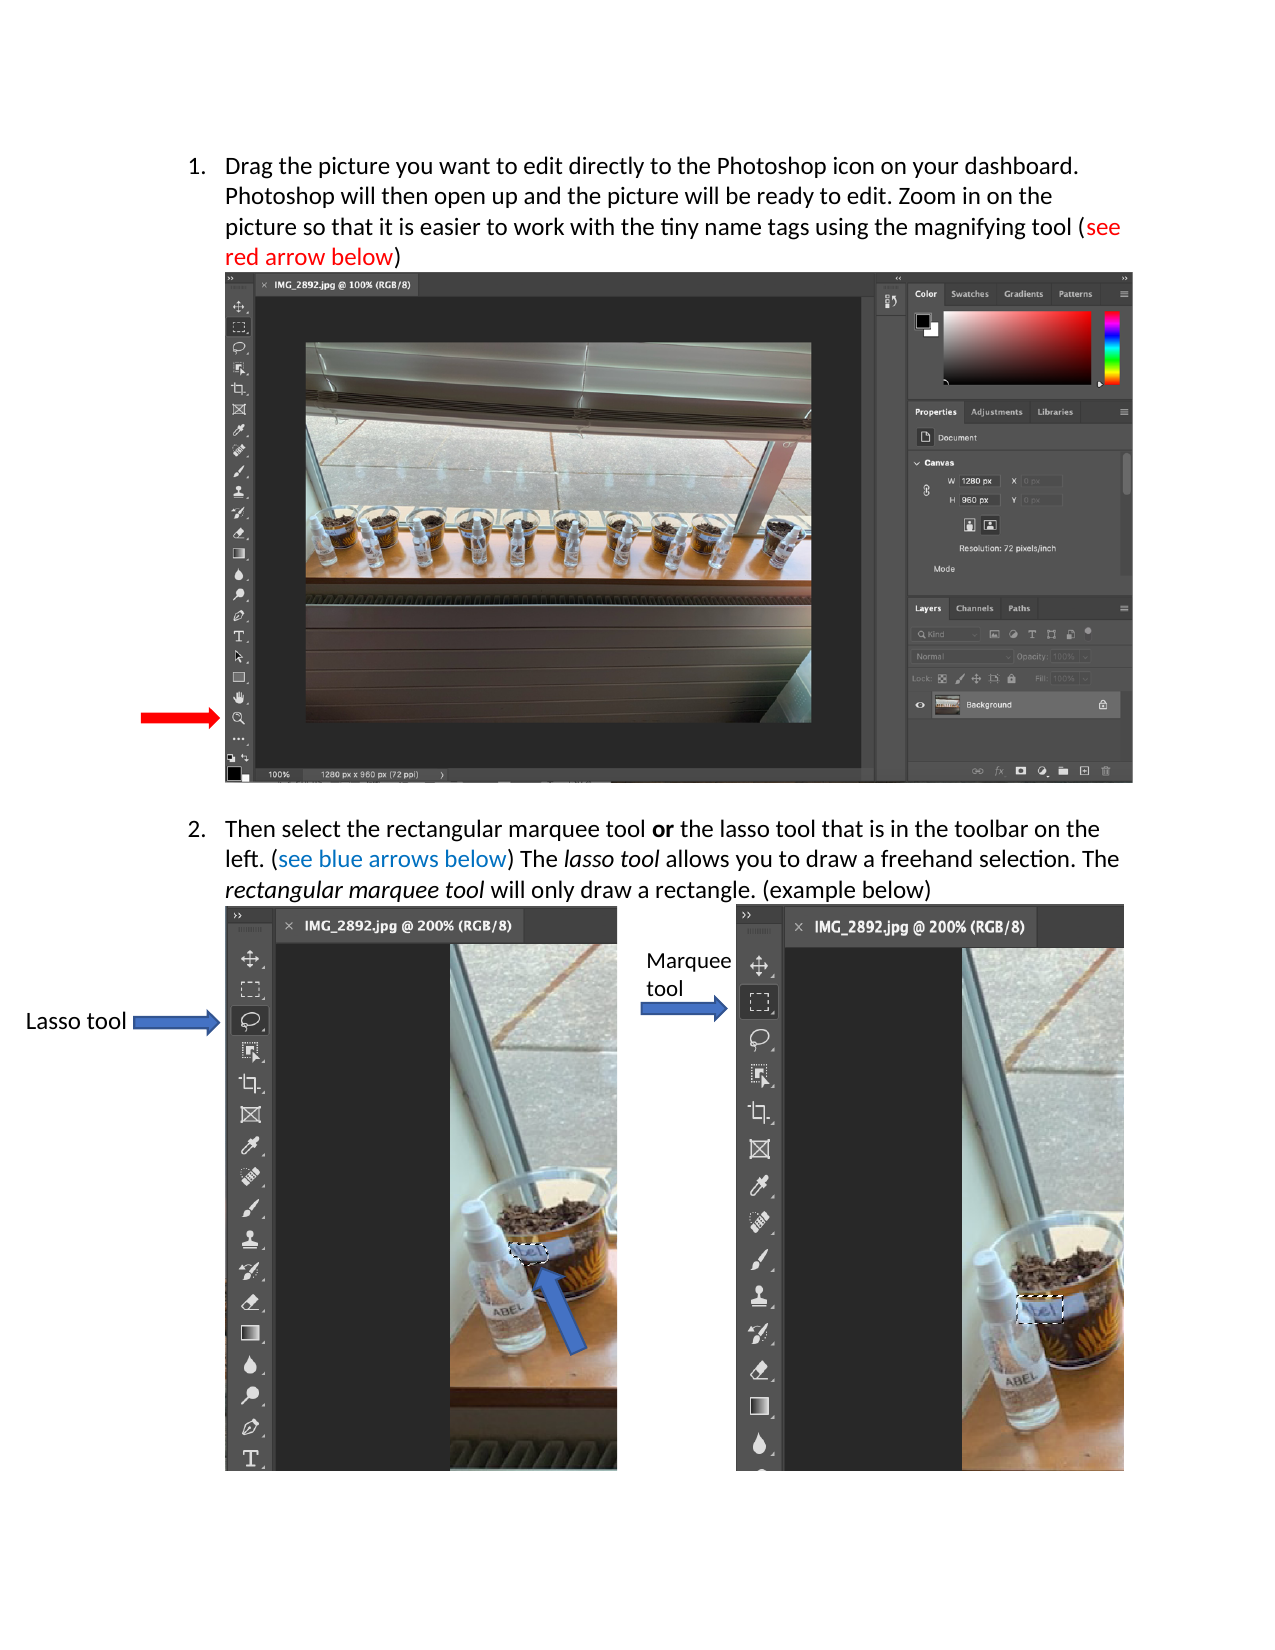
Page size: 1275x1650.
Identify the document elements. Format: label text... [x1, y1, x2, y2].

list Then select the rectangular marquee tool or the lasso tool that is in the toolbar on the left. (see blue arrows below) The lasso tool allows you to draw a freehand selection. The rectangular marquee tool will only draw a rectangle. (example below) [187, 813, 1125, 904]
picture [225, 272, 1133, 783]
picture [736, 904, 1124, 1471]
picture [225, 906, 618, 1471]
list Drag the picture you want to edit directly to the Photoshop icon on your dashboard. Photoshop will then open up and the picture will be ready to edit. Zoom in on the picture so that it is easier to work with the tiny name tags using the magnifying tool (see red arrow below) [187, 150, 1125, 272]
